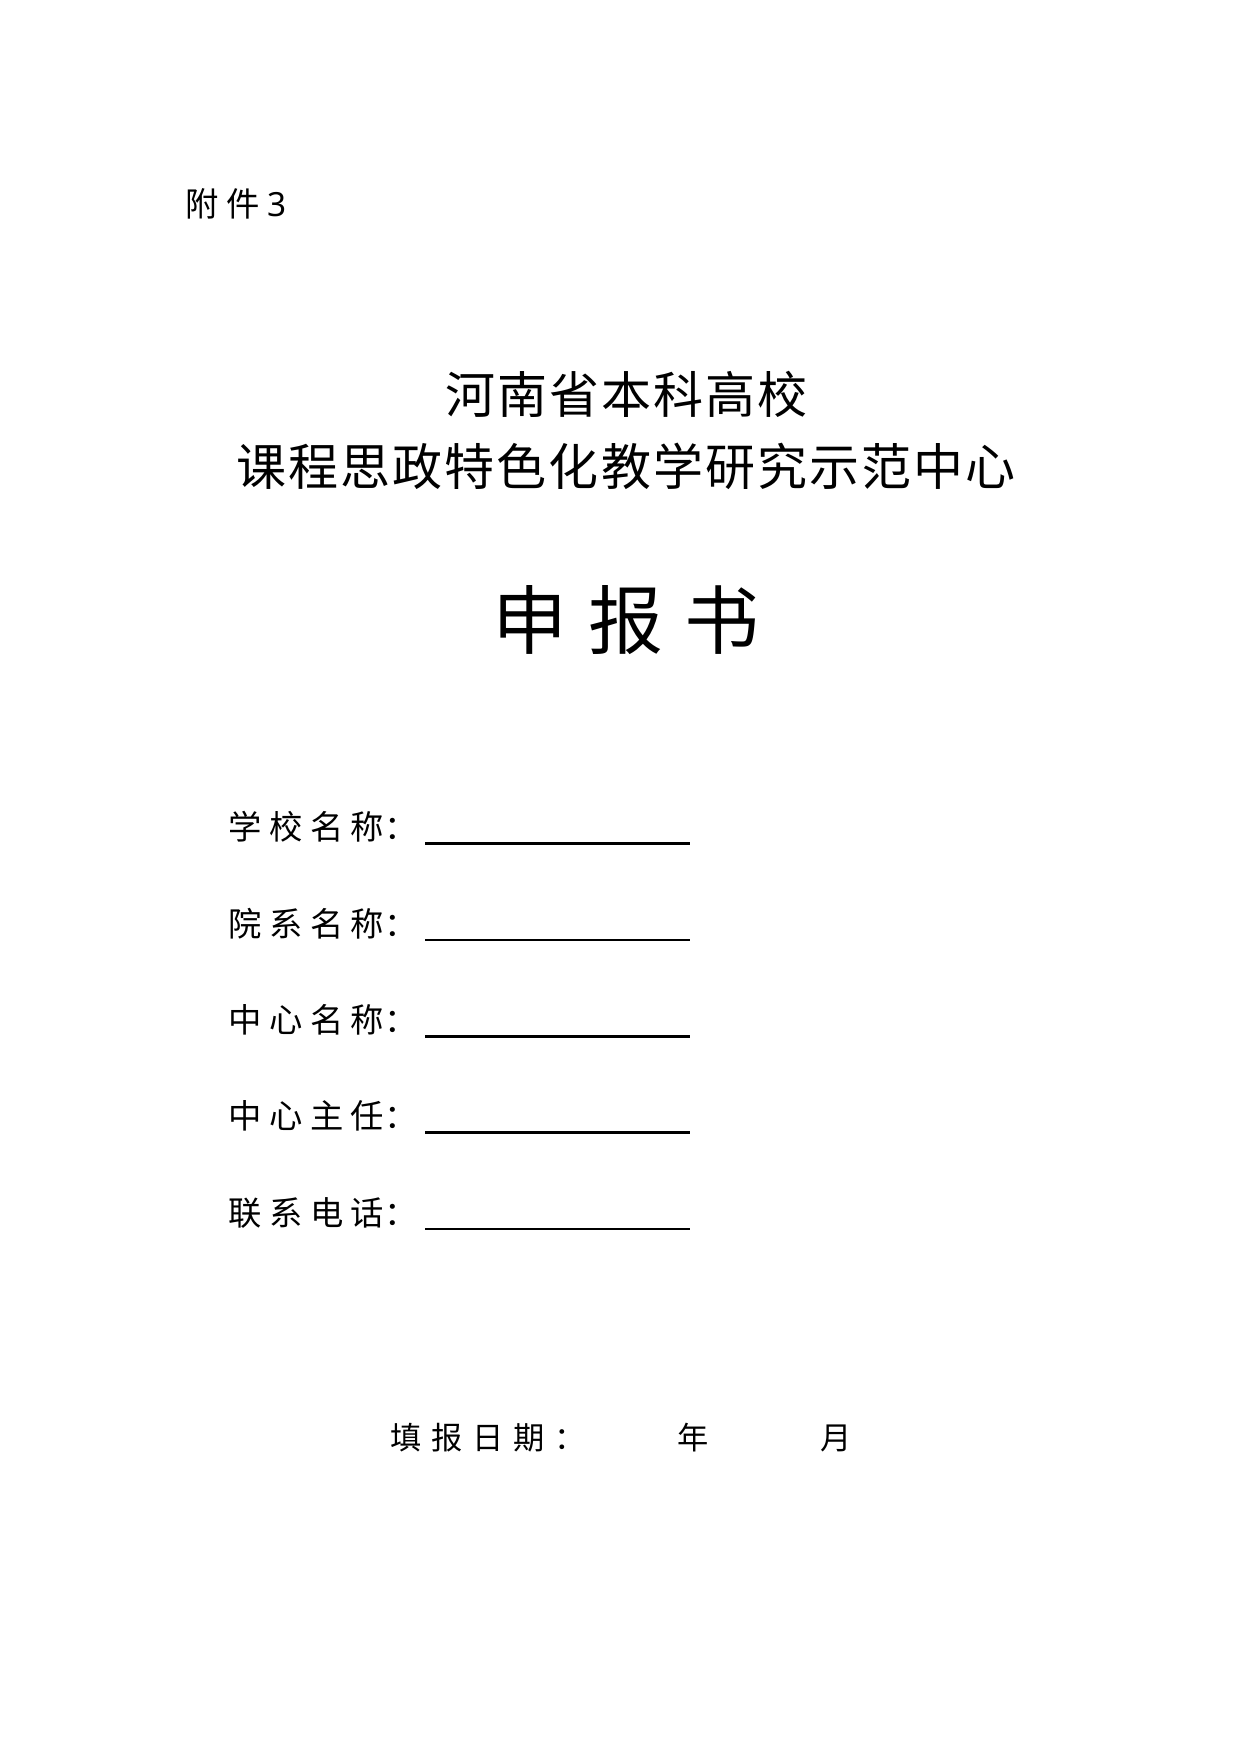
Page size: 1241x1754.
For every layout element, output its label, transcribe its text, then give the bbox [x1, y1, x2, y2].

text 中 心 主 任： [185, 1090, 1067, 1138]
text 学 校 名 称： [185, 801, 1067, 849]
text 联 系 电 话： [185, 1187, 1067, 1235]
text 申 报 书 [185, 561, 1067, 670]
text 课程思政特色化教学研究示范中心 [185, 428, 1067, 500]
text 填报日期： 年 月 [185, 1405, 1067, 1467]
text 河南省本科高校 [185, 355, 1067, 428]
text 附件3 [185, 172, 1067, 233]
text 院 系 名 称： [185, 897, 1067, 946]
text 中 心 名 称： [185, 994, 1067, 1042]
